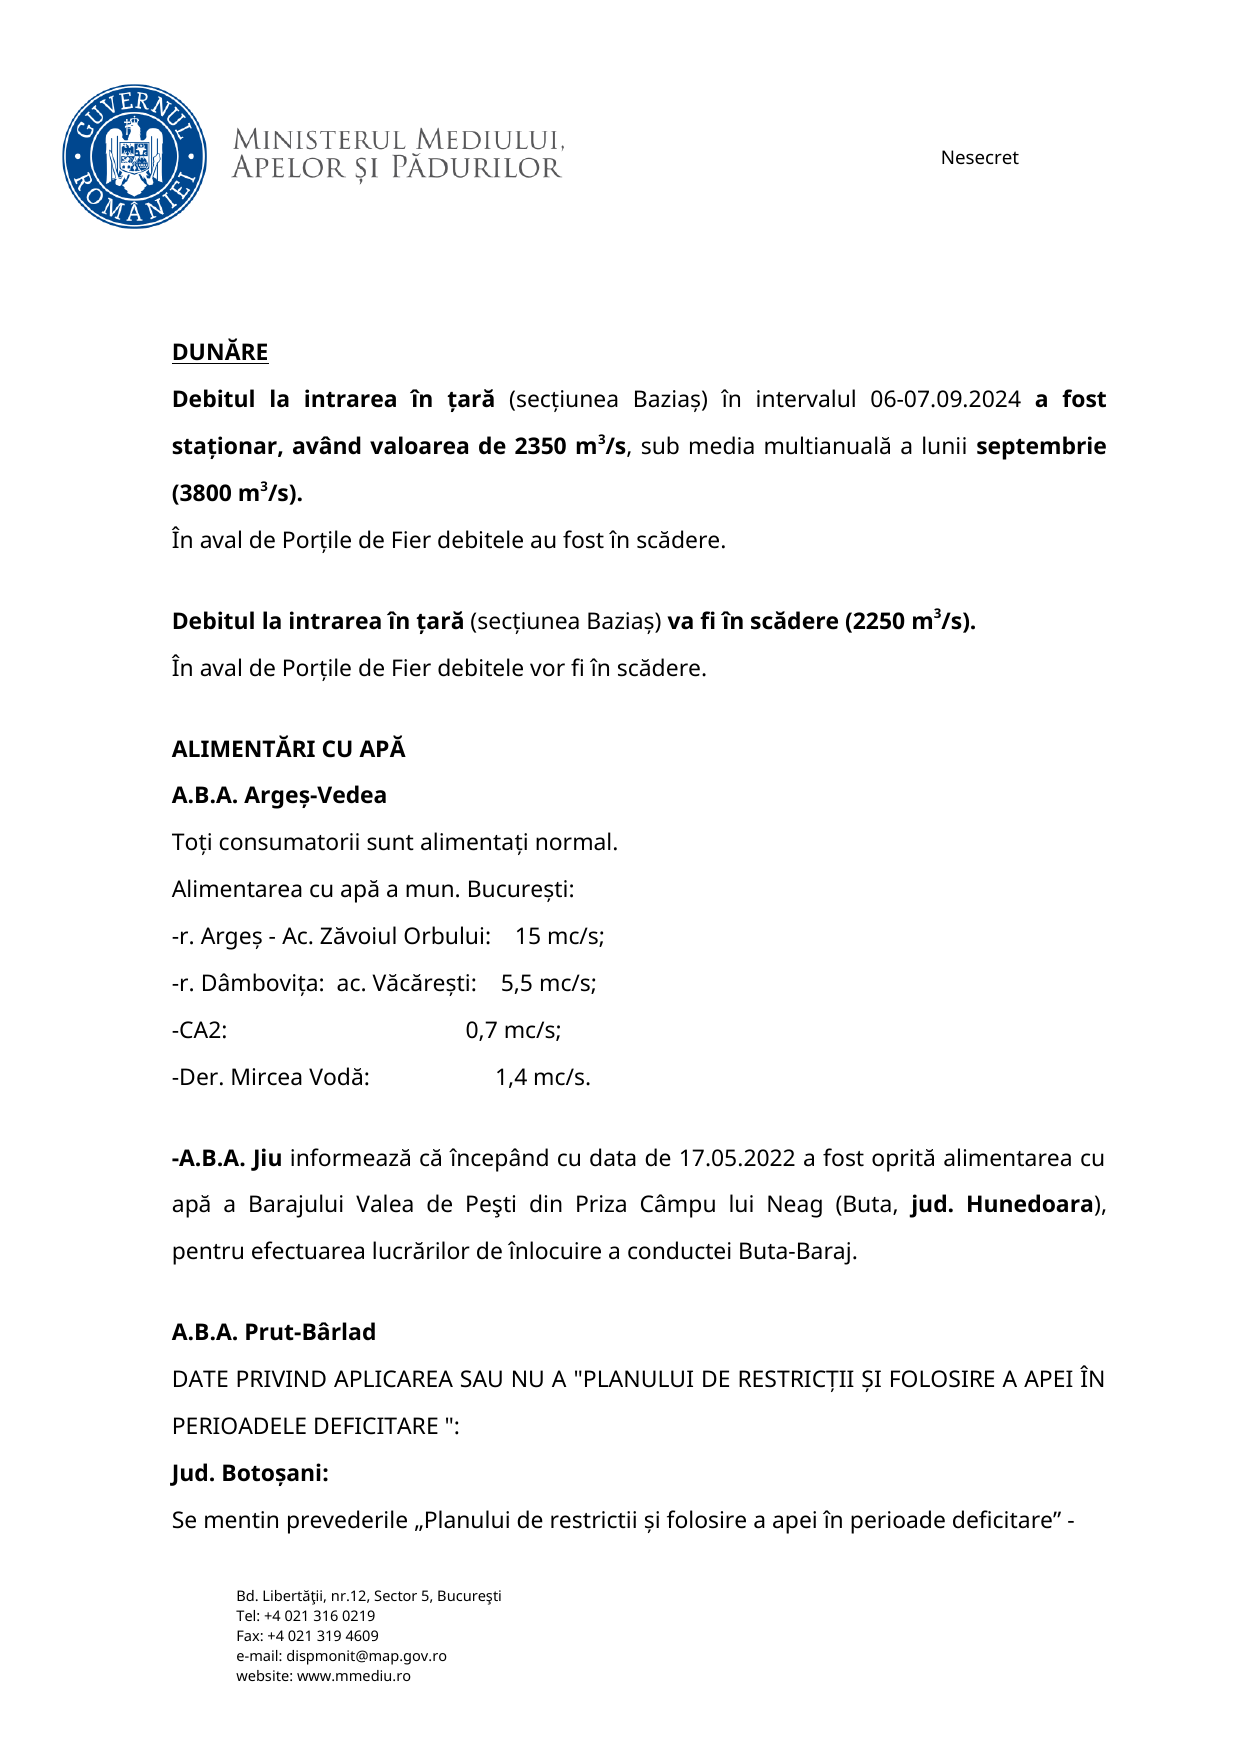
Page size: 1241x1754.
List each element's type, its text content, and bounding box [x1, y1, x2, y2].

text ALIMENTĂRI CU APĂ [97, 732, 1107, 764]
text Jud. Botoșani: [172, 1457, 1107, 1488]
text A.B.A. Prut-Bârlad [172, 1316, 1107, 1347]
picture [59, 81, 590, 229]
text -A.B.A. Jiu informează că începând cu data de 17.05.2022 a fost oprită alimentarea cu apă a Barajului Valea de Peşti din Priza Câmpu lui Neag (Buta, jud. Hunedoara), pentru efectuarea lucrărilor de înlocuire a conductei Buta-Baraj. [172, 1142, 1107, 1267]
text În aval de Porţile de Fier debitele au fost în scădere. [172, 524, 1107, 555]
text -Der. Mircea Vodă: 1,4 mc/s. [172, 1061, 1107, 1092]
text A.B.A. Argeș-Vedea [172, 779, 1107, 811]
text -r. Dâmbovița: ac. Văcărești: 5,5 mc/s; [172, 967, 1107, 998]
text DATE PRIVIND APLICAREA SAU NU A "PLANULUI DE RESTRICȚII ȘI FOLOSIRE A APEI ÎN PERIOADELE DEFICITARE ": [172, 1363, 1107, 1441]
text Se mentin prevederile „Planului de restrictii și folosire a apei în perioade deficitare” - [172, 1504, 1107, 1535]
text -CA2: 0,7 mc/s; [172, 1014, 1107, 1045]
text Debitul la intrarea în ţară (secţiunea Baziaş) va fi în scădere (2250 m3/s). [97, 605, 1107, 636]
text În aval de Porțile de Fier debitele vor fi în scădere. [97, 652, 1107, 683]
text DUNĂRE [172, 336, 1107, 367]
text Toți consumatorii sunt alimentați normal. [172, 826, 1107, 857]
text -r. Argeș - Ac. Zăvoiul Orbului: 15 mc/s; [172, 920, 1107, 951]
text Debitul la intrarea în ţară (secţiunea Baziaş) în intervalul 06-07.09.2024 a fost staționar, având valoarea de 2350 m3/s, sub media multianuală a lunii septembrie (3800 m3/s). [172, 383, 1107, 508]
text Alimentarea cu apă a mun. București: [172, 873, 1107, 904]
